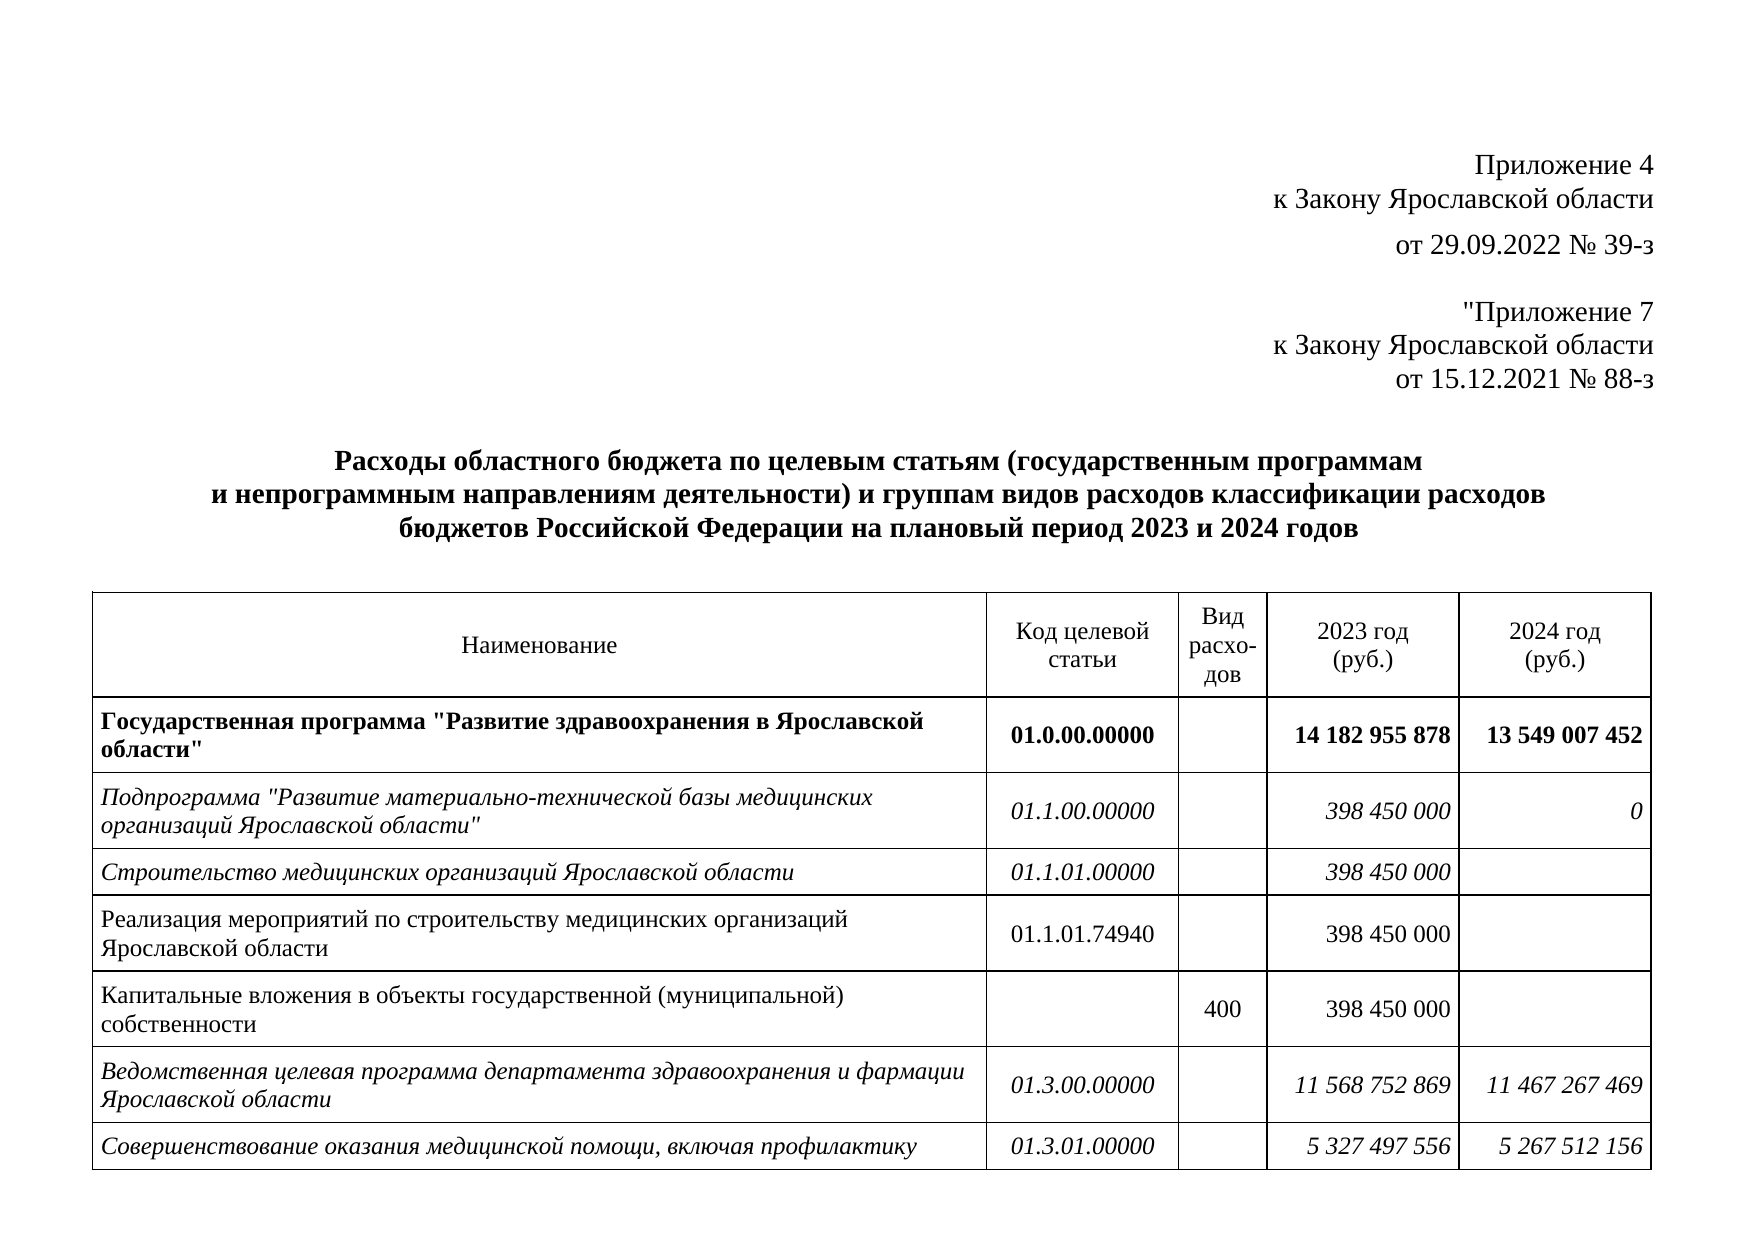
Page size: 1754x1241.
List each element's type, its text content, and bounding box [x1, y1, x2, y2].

table_header Вид расхо-дов [1179, 593, 1266, 696]
text от 15.12.2021 № 88-з [103, 361, 1654, 394]
table_cell 01.1.01.74940 [987, 896, 1178, 970]
table_cell Реализация мероприятий по строительству медицинских организаций Ярославской области [93, 896, 986, 970]
text Расходы областного бюджета по целевым статьям (государственным программам [103, 443, 1654, 476]
table_cell Подпрограмма "Развитие материально-технической базы медицинских организаций Ярославской области" [93, 773, 986, 847]
table_cell 01.1.00.00000 [987, 773, 1178, 847]
table_cell [1179, 849, 1266, 894]
text к Закону Ярославской области [103, 181, 1654, 214]
table_cell Ведомственная целевая программа департамента здравоохранения и фармации Ярославской области [93, 1047, 986, 1122]
table_cell 398 450 000 [1268, 849, 1458, 894]
text к Закону Ярославской области [103, 327, 1654, 361]
table_cell 11 467 267 469 [1460, 1047, 1650, 1122]
text Приложение 4 [103, 147, 1654, 181]
table_cell 13 549 007 452 [1460, 698, 1650, 772]
text бюджетов Российской Федерации на плановый период 2023 и 2024 годов [103, 510, 1654, 543]
table_cell [1460, 849, 1650, 894]
table_cell Капитальные вложения в объекты государственной (муниципальной) собственности [93, 972, 986, 1046]
table_cell 14 182 955 878 [1268, 698, 1458, 772]
table_cell 398 450 000 [1268, 896, 1458, 970]
table_cell 5 267 512 156 [1460, 1123, 1650, 1168]
table_cell [1179, 698, 1266, 772]
table_header Код целевой статьи [987, 593, 1178, 696]
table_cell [93, 1123, 986, 1168]
table_cell 01.0.00.00000 [987, 698, 1178, 772]
table_cell [987, 972, 1178, 1046]
table_cell 01.3.01.00000 [987, 1123, 1178, 1168]
table_cell 398 450 000 [1268, 773, 1458, 847]
table_cell [1179, 1047, 1266, 1122]
table_header 2024 год (руб.) [1460, 593, 1650, 696]
table_cell [1179, 773, 1266, 847]
table_cell Государственная программа "Развитие здравоохранения в Ярославской области" [93, 698, 986, 772]
table_cell 400 [1179, 972, 1266, 1046]
text от 29.09.2022 № 39-з [103, 227, 1654, 260]
table_cell [1179, 896, 1266, 970]
table_cell 01.1.01.00000 [987, 849, 1178, 894]
text и непрограммным направлениям деятельности) и группам видов расходов классификации расходов [103, 476, 1654, 510]
table_cell 0 [1460, 773, 1650, 847]
table_header Наименование [93, 593, 986, 696]
table_cell 01.3.00.00000 [987, 1047, 1178, 1122]
table_cell [1179, 1123, 1266, 1168]
table_cell 11 568 752 869 [1268, 1047, 1458, 1122]
table_cell [1460, 896, 1650, 970]
table_cell Строительство медицинских организаций Ярославской области [93, 849, 986, 894]
table_cell [1460, 972, 1650, 1046]
text "Приложение 7 [103, 294, 1654, 327]
table_header 2023 год (руб.) [1268, 593, 1458, 696]
table_cell 5 327 497 556 [1268, 1123, 1458, 1168]
table_cell 398 450 000 [1268, 972, 1458, 1046]
